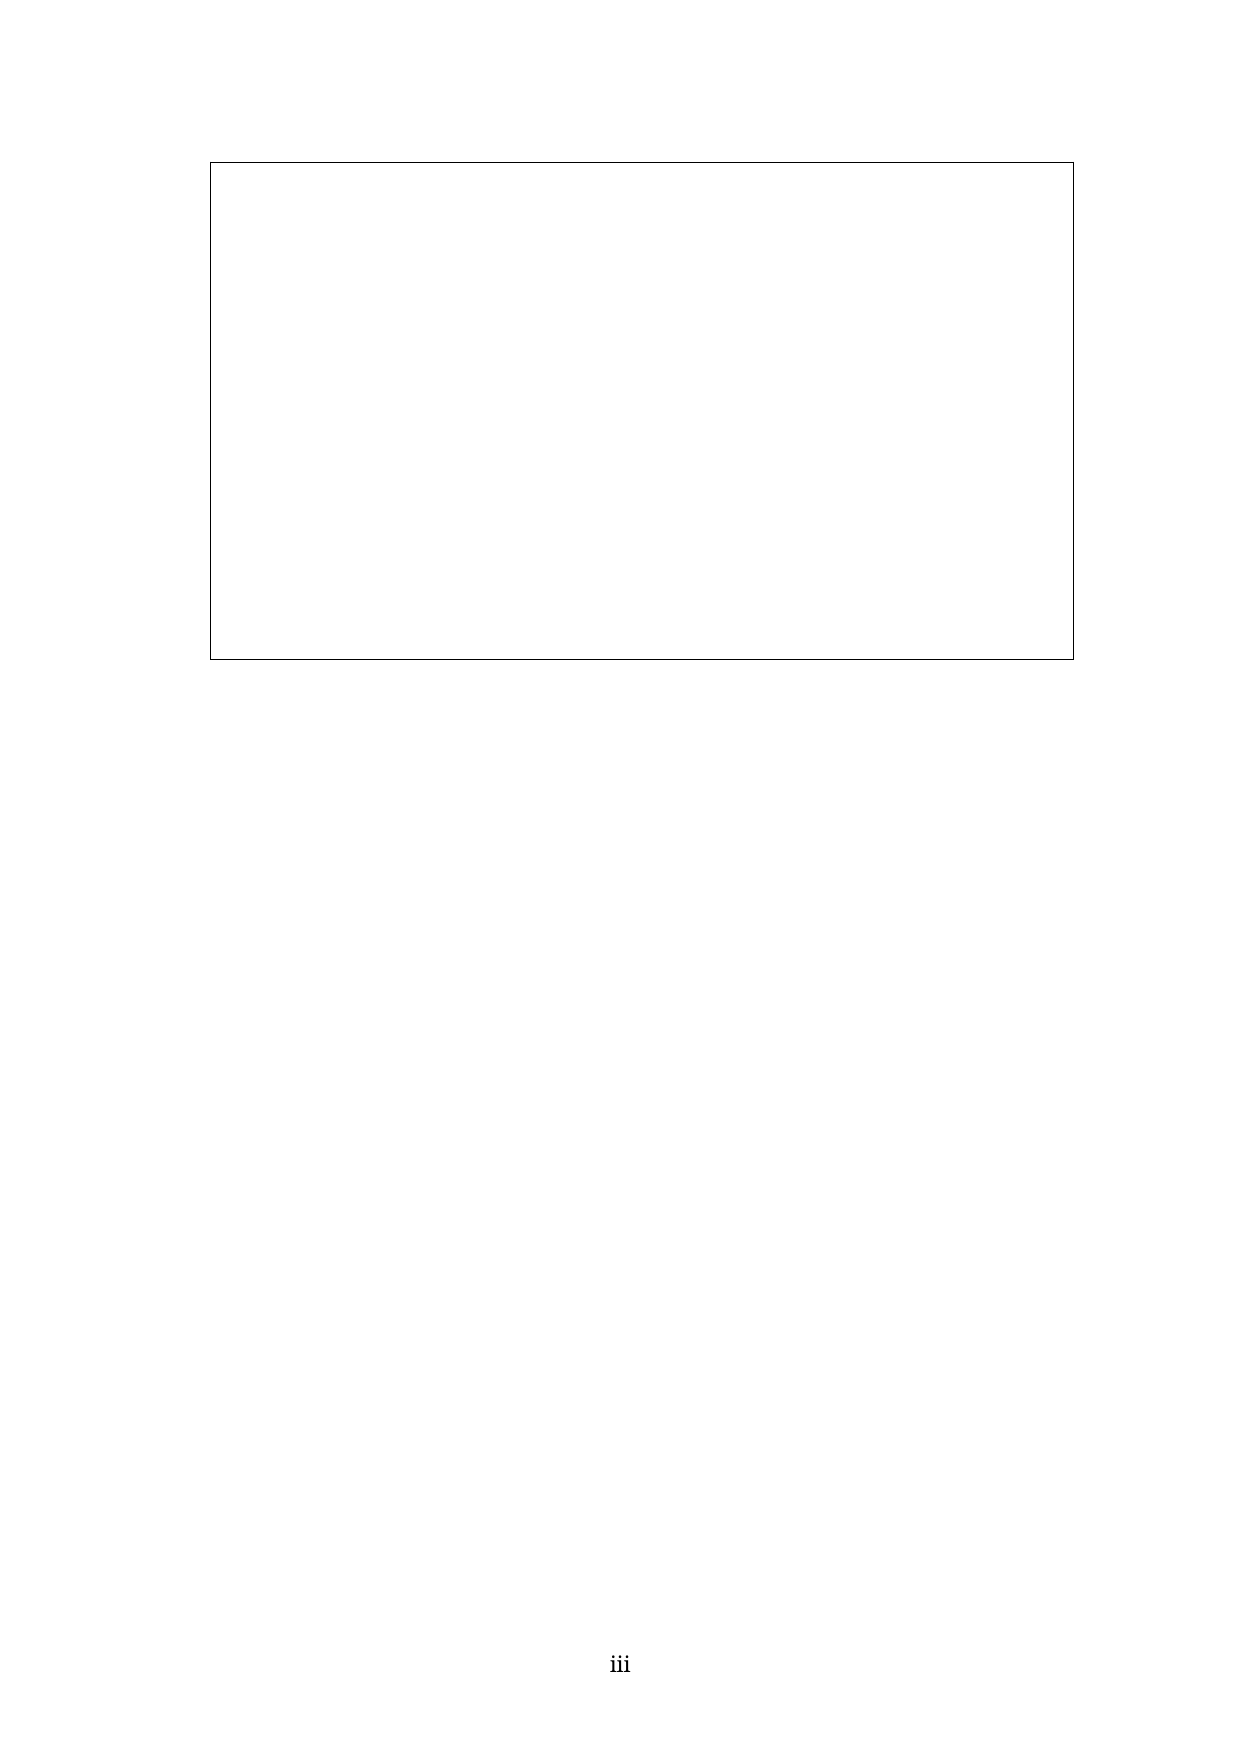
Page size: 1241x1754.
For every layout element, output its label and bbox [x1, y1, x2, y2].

table_header [211, 163, 1073, 659]
